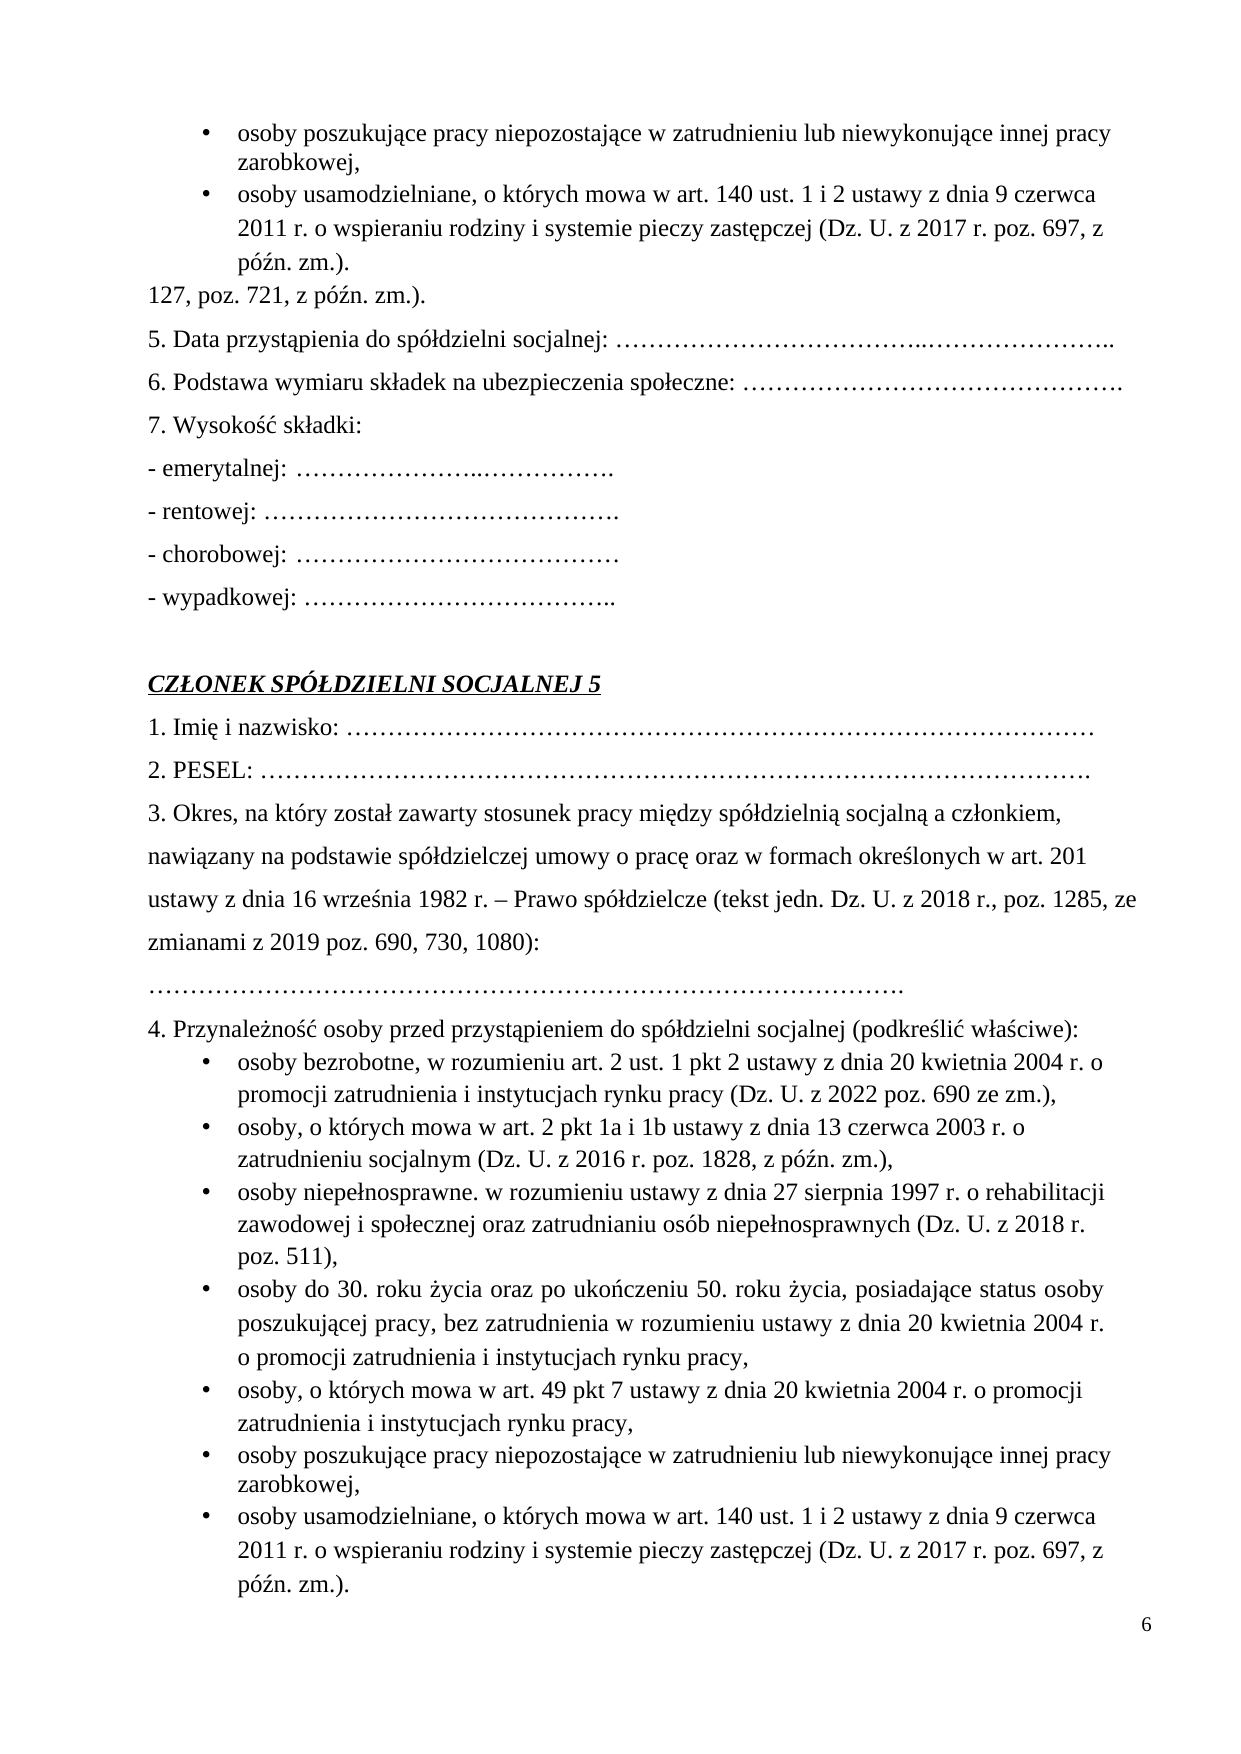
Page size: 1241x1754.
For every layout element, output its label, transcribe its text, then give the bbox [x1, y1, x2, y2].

list osoby bezrobotne, w rozumieniu art. 2 ust. 1 pkt 2 ustawy z dnia 20 kwietnia 2004 r. o promocji zatrudnienia i instytucjach rynku pracy (Dz. U. z 2022 poz. 690 ze zm.), [202, 1047, 1106, 1108]
text - chorobowej: ………………………………… [148, 539, 1152, 568]
list osoby, o których mowa w art. 2 pkt 1a i 1b ustawy z dnia 13 czerwca 2003 r. o zatrudnieniu socjalnym (Dz. U. z 2016 r. poz. 1828, z późn. zm.), [202, 1112, 1106, 1173]
text 2. PESEL: ………………………………………………………………………………………. [148, 755, 1152, 784]
text 6. Podstawa wymiaru składek na ubezpieczenia społeczne: ………………………………………. [148, 367, 1152, 396]
list osoby usamodzielniane, o których mowa w art. 140 ust. 1 i 2 ustawy z dnia 9 czerwca 2011 r. o wspieraniu rodziny i systemie pieczy zastępczej (Dz. U. z 2017 r. poz. 697, z późn. zm.). [202, 1501, 1106, 1598]
list osoby poszukujące pracy niepozostające w zatrudnieniu lub niewykonujące innej pracy zarobkowej, [202, 118, 1152, 176]
list osoby, o których mowa w art. 49 pkt 7 ustawy z dnia 20 kwietnia 2004 r. o promocji zatrudnienia i instytucjach rynku pracy, [202, 1376, 1106, 1437]
list osoby usamodzielniane, o których mowa w art. 140 ust. 1 i 2 ustawy z dnia 9 czerwca 2011 r. o wspieraniu rodziny i systemie pieczy zastępczej (Dz. U. z 2017 r. poz. 697, z późn. zm.). [202, 179, 1106, 275]
text - emerytalnej: …………………..……………. [148, 453, 1152, 482]
list osoby poszukujące pracy niepozostające w zatrudnieniu lub niewykonujące innej pracy zarobkowej, [202, 1440, 1152, 1498]
list osoby do 30. roku życia oraz po ukończeniu 50. roku życia, posiadające status osoby poszukującej pracy, bez zatrudnienia w rozumieniu ustawy z dnia 20 kwietnia 2004 r. o promocji zatrudnienia i instytucjach rynku pracy, [202, 1274, 1106, 1370]
text - wypadkowej: ……………………………….. [148, 582, 1152, 611]
text - rentowej: ……………………………………. [148, 496, 1152, 525]
text 5. Data przystąpienia do spółdzielni socjalnej: ………………………………..………………….. [148, 324, 1152, 352]
text CZŁONEK SPÓŁDZIELNI SOCJALNEJ 5 [148, 669, 1152, 697]
list osoby niepełnosprawne. w rozumieniu ustawy z dnia 27 sierpnia 1997 r. o rehabilitacji zawodowej i społecznej oraz zatrudnianiu osób niepełnosprawnych (Dz. U. z 2018 r. poz. 511), [202, 1177, 1106, 1270]
text 1. Imię i nazwisko: ……………………………………………………………………………… [148, 712, 1152, 741]
text 4. Przynależność osoby przed przystąpieniem do spółdzielni socjalnej (podkreślić właściwe): [148, 1014, 1152, 1042]
text 3. Okres, na który został zawarty stosunek pracy między spółdzielnią socjalną a członkiem, nawiązany na podstawie spółdzielczej umowy o pracę oraz w formach określonych w art. 201 ustawy z dnia 16 września 1982 r. – Prawo spółdzielcze (tekst jedn. Dz. U. z 2018 r., poz. 1285, ze zmianami z 2019 poz. 690, 730, 1080): ………………………………………………………………………………. [148, 798, 1152, 999]
text 127, poz. 721, z późn. zm.). [148, 281, 1152, 309]
text 7. Wysokość składki: [148, 410, 1152, 439]
